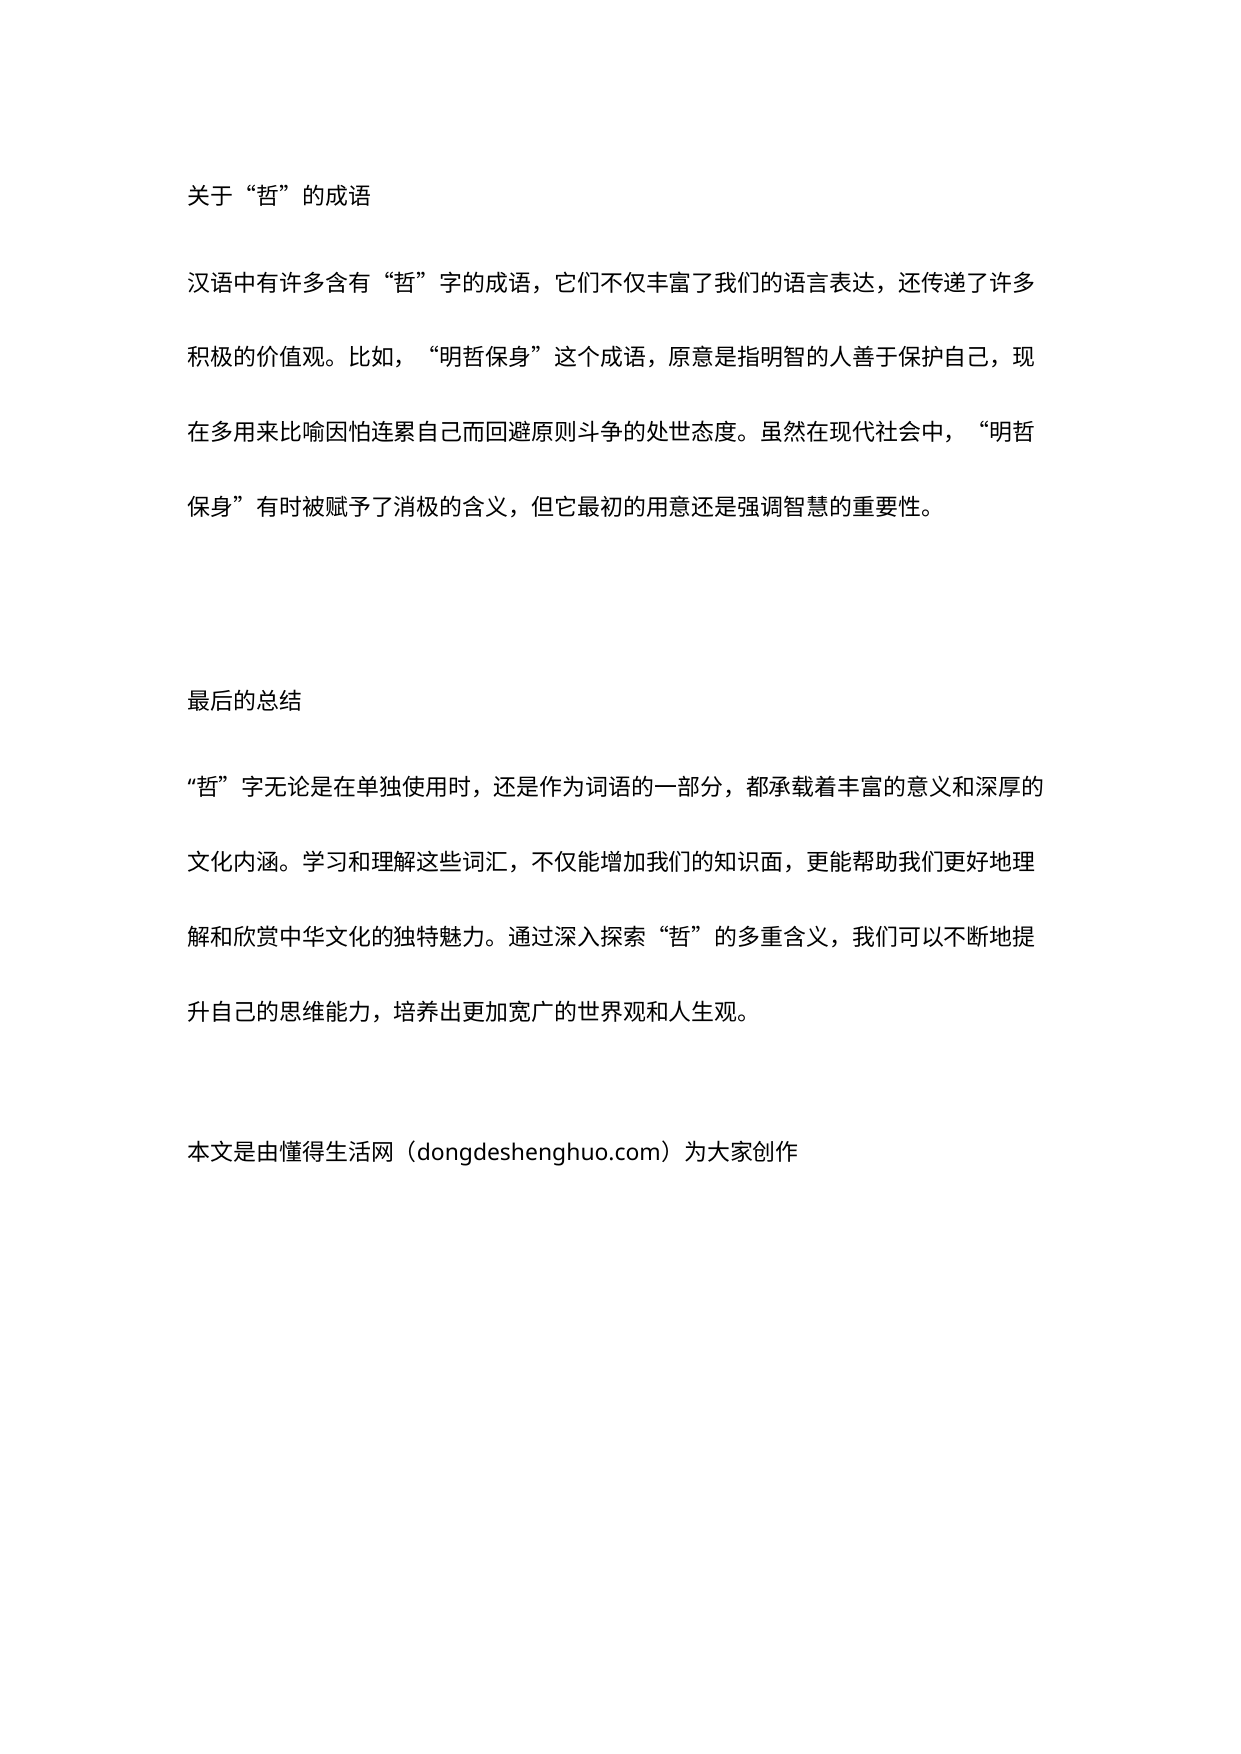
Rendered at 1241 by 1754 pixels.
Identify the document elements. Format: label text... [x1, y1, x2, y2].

text 关于“哲”的成语 [187, 162, 1053, 227]
text 汉语中有许多含有“哲”字的成语，它们不仅丰富了我们的语言表达，还传递了许多积极的价值观。比如，“明哲保身”这个成语，原意是指明智的人善于保护自己，现在多用来比喻因怕连累自己而回避原则斗争的处世态度。虽然在现代社会中，“明哲保身”有时被赋予了消极的含义，但它最初的用意还是强调智慧的重要性。 [187, 248, 1053, 538]
text “哲”字无论是在单独使用时，还是作为词语的一部分，都承载着丰富的意义和深厚的文化内涵。学习和理解这些词汇，不仅能增加我们的知识面，更能帮助我们更好地理解和欣赏中华文化的独特魅力。通过深入探索“哲”的多重含义，我们可以不断地提升自己的思维能力，培养出更加宽广的世界观和人生观。 [187, 753, 1053, 1042]
text 最后的总结 [187, 667, 1053, 732]
text 本文是由懂得生活网（dongdeshenghuo.com）为大家创作 [187, 1118, 1053, 1183]
